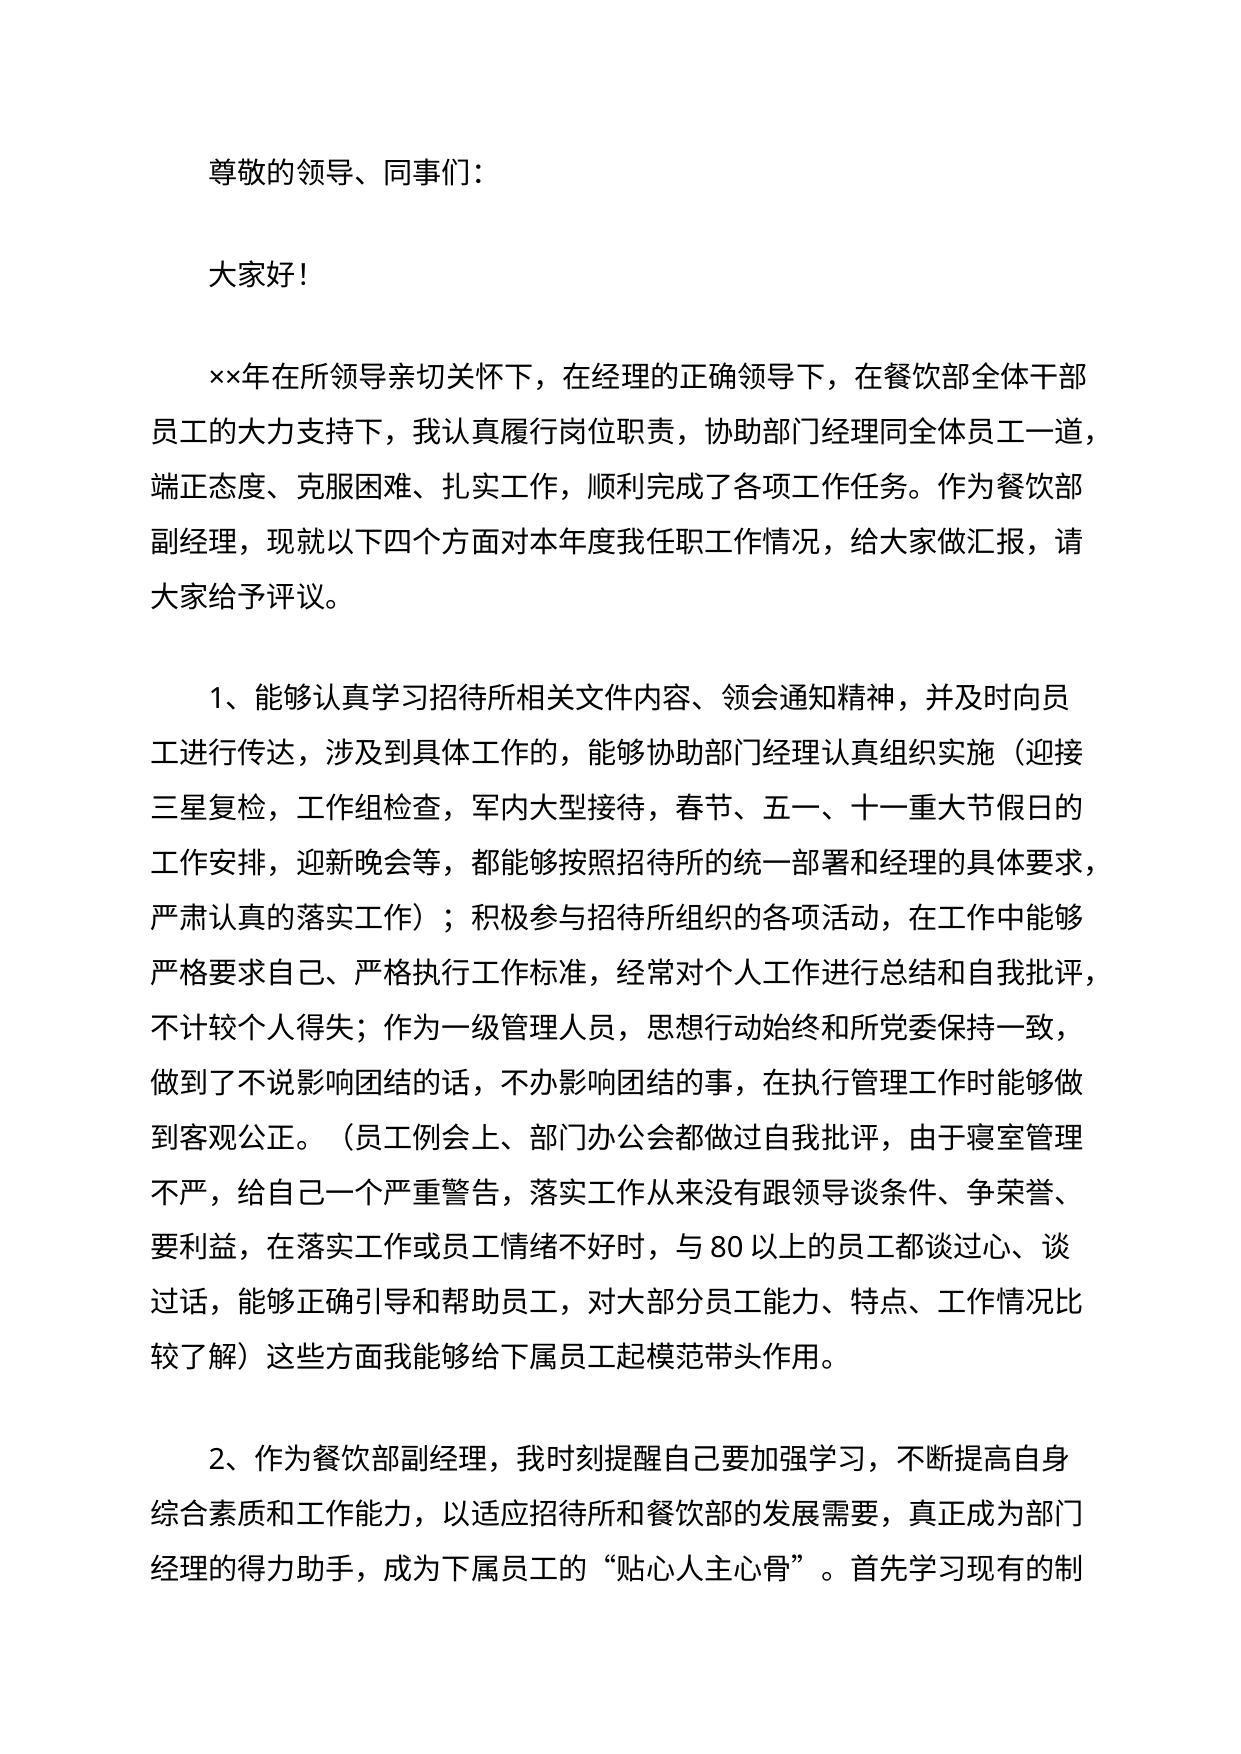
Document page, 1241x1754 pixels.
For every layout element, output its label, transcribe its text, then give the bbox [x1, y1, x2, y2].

text 大家好！ [150, 252, 1090, 294]
text ××年在所领导亲切关怀下，在经理的正确领导下，在餐饮部全体干部员工的大力支持下，我认真履行岗位职责，协助部门经理同全体员工一道，端正态度、克服困难、扎实工作，顺利完成了各项工作任务。作为餐饮部副经理，现就以下四个方面对本年度我任职工作情况，给大家做汇报，请大家给予评议。 [150, 353, 1090, 616]
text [150, 1436, 1090, 1588]
text 尊敬的领导、同事们： [150, 150, 1090, 192]
text 1、能够认真学习招待所相关文件内容、领会通知精神，并及时向员工进行传达，涉及到具体工作的，能够协助部门经理认真组织实施（迎接三星复检，工作组检查，军内大型接待，春节、五一、十一重大节假日的工作安排，迎新晚会等，都能够按照招待所的统一部署和经理的具体要求，严肃认真的落实工作）；积极参与招待所组织的各项活动，在工作中能够严格要求自己、严格执行工作标准，经常对个人工作进行总结和自我批评，不计较个人得失；作为一级管理人员，思想行动始终和所党委保持一致，做到了不说影响团结的话，不办影响团结的事，在执行管理工作时能够做到客观公正。（员工例会上、部门办公会都做过自我批评，由于寝室管理不严，给自己一个严重警告，落实工作从来没有跟领导谈条件、争荣誉、要利益，在落实工作或员工情绪不好时，与80以上的员工都谈过心、谈过话，能够正确引导和帮助员工，对大部分员工能力、特点、工作情况比较了解）这些方面我能够给下属员工起模范带头作用。 [150, 675, 1090, 1376]
